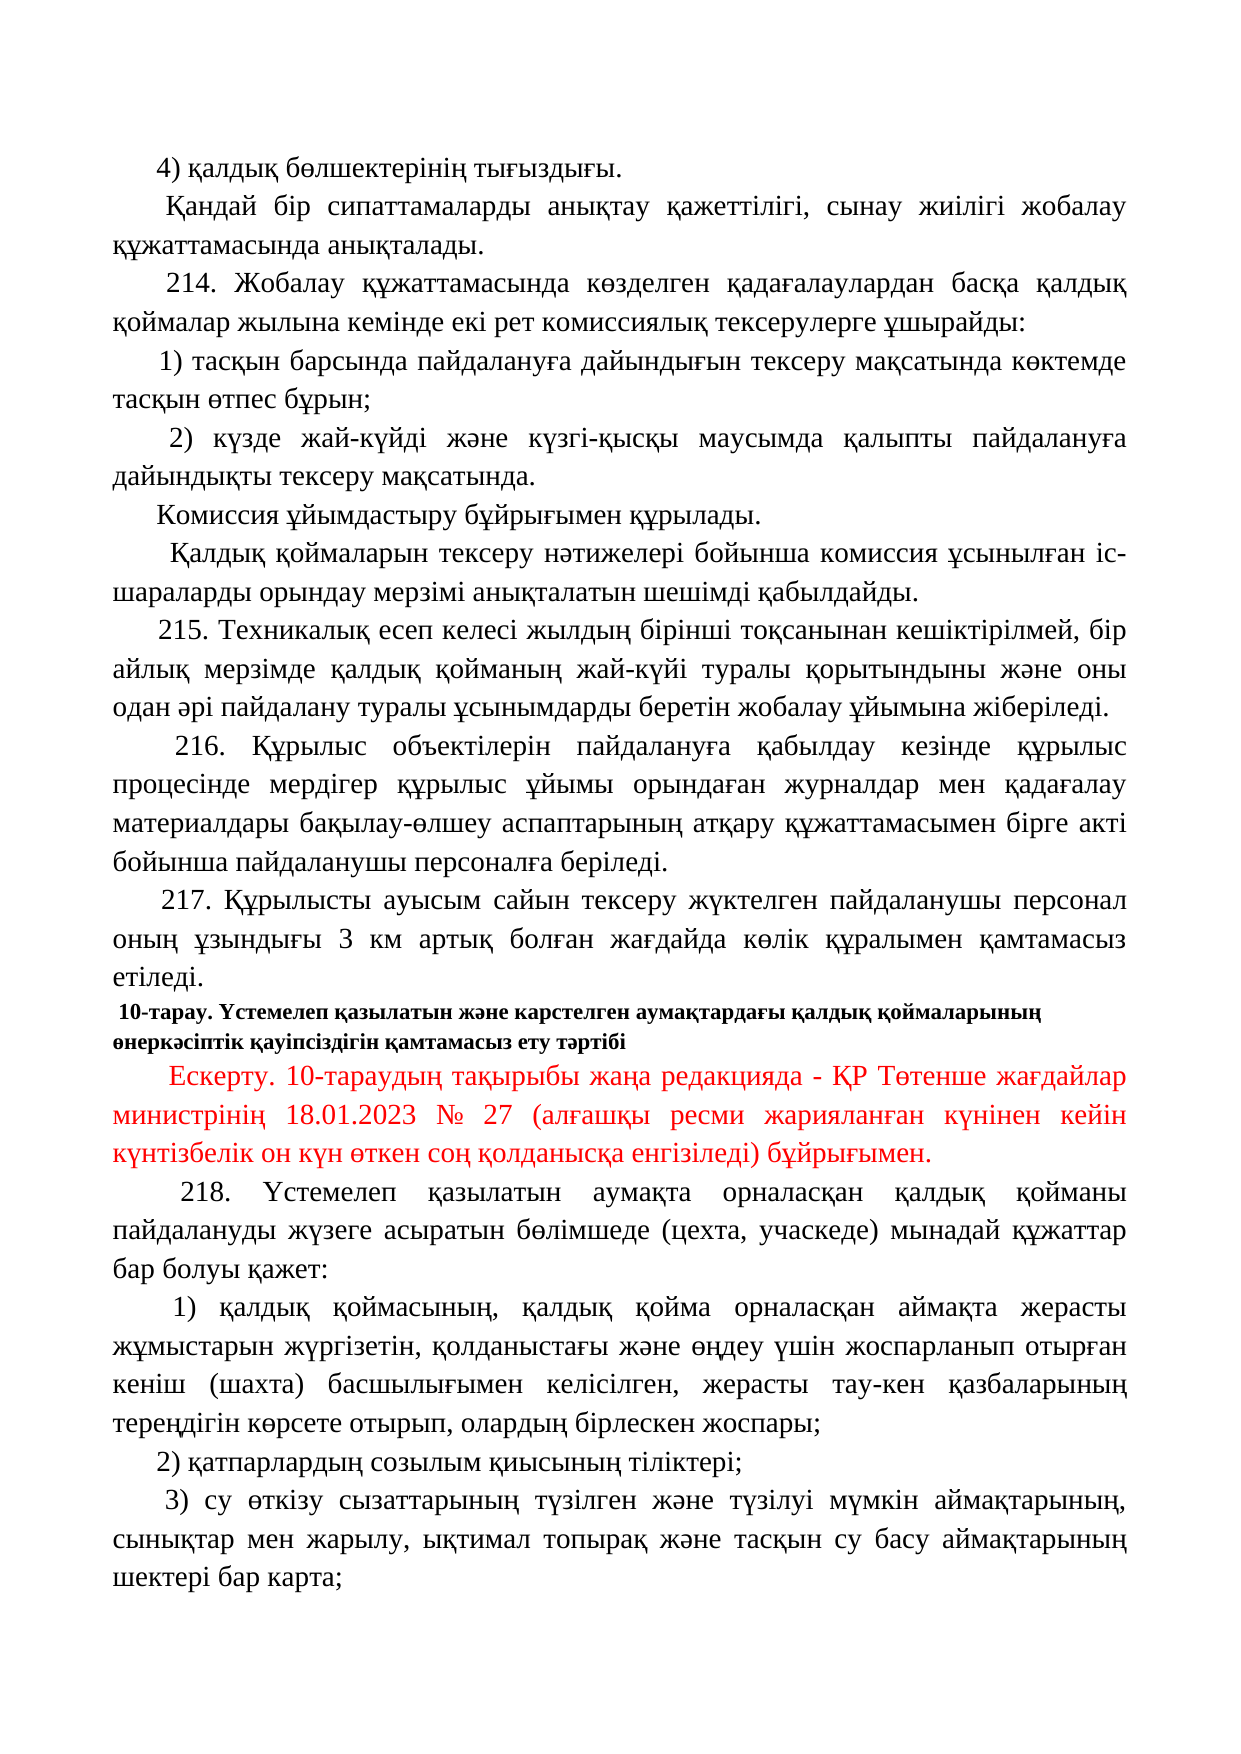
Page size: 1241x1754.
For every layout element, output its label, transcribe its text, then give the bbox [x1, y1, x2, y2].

text 215. Техникалық есеп келесі жылдың бірінші тоқсанынан кешіктірілмей, бір айлық мерзімде қалдық қойманың жай-күйі туралы қорытындыны және оны одан әрі пайдалану туралы ұсынымдарды беретін жобалау ұйымына жіберіледі. [112, 612, 1128, 723]
text 1) тасқын барсында пайдалануға дайындығын тексеру мақсатында көктемде тасқын өтпес бұрын; [112, 343, 1128, 415]
text 216. Құрылыс объектілерін пайдалануға қабылдау кезінде құрылыс процесінде мердігер құрылыс ұйымы орындаған журналдар мен қадағалау материалдары бақылау-өлшеу аспаптарының атқару құжаттамасымен бірге акті бойынша пайдаланушы персоналға беріледі. [112, 728, 1128, 877]
text Қалдық қоймаларын тексеру нәтижелері бойынша комиссия ұсынылған іс-шараларды орындау мерзімі анықталатын шешімді қабылдайды. [112, 535, 1128, 607]
text Қандай бір сипаттамаларды анықтау қажеттілігі, сынау жиілігі жобалау құжаттамасында анықталады. [112, 188, 1128, 261]
text Комиссия ұйымдастыру бұйрығымен құрылады. [112, 497, 1128, 530]
text 217. Құрылысты ауысым сайын тексеру жүктелген пайдаланушы персонал оның ұзындығы 3 км артық болған жағдайда көлік құралымен қамтамасыз етіледі. [112, 882, 1128, 993]
text 10-тарау. Үстемелеп қазылатын және карстелген аумақтардағы қалдық қоймаларының өнеркәсіптік қауіпсіздігін қамтамасыз ету тәртібі [112, 998, 1128, 1054]
text 4) қалдық бөлшектерінің тығыздығы. [112, 150, 1128, 183]
text 3) су өткізу сызаттарының түзілген және түзілуі мүмкін аймақтарының, сынықтар мен жарылу, ықтимал топырақ және тасқын су басу аймақтарының шектері бар карта; [112, 1482, 1128, 1593]
text 1) қалдық қоймасының, қалдық қойма орналасқан аймақта жерасты жұмыстарын жүргізетін, қолданыстағы және өңдеу үшін жоспарланып отырған кеніш (шахта) басшылығымен келісілген, жерасты тау-кен қазбаларының тереңдігін көрсете отырып, олардың бірлескен жоспары; [112, 1289, 1128, 1439]
text 2) қатпарлардың созылым қиысының тіліктері; [112, 1444, 1128, 1477]
text 2) күзде жай-күйді және күзгі-қысқы маусымда қалыпты пайдалануға дайындықты тексеру мақсатында. [112, 420, 1128, 492]
text Ескерту. 10-тараудың тақырыбы жаңа редакцияда - ҚР Төтенше жағдайлар министрінің 18.01.2023 № 27 (алғашқы ресми жарияланған күнінен кейін күнтізбелік он күн өткен соң қолданысқа енгізіледі) бұйрығымен. [112, 1058, 1128, 1169]
text 218. Үстемелеп қазылатын аумақта орналасқан қалдық қойманы пайдалануды жүзеге асыратын бөлімшеде (цехта, учаскеде) мынадай құжаттар бар болуы қажет: [112, 1174, 1128, 1284]
text 214. Жобалау құжаттамасында көзделген қадағалаулардан басқа қалдық қоймалар жылына кемінде екі рет комиссиялық тексерулерге ұшырайды: [112, 266, 1128, 338]
